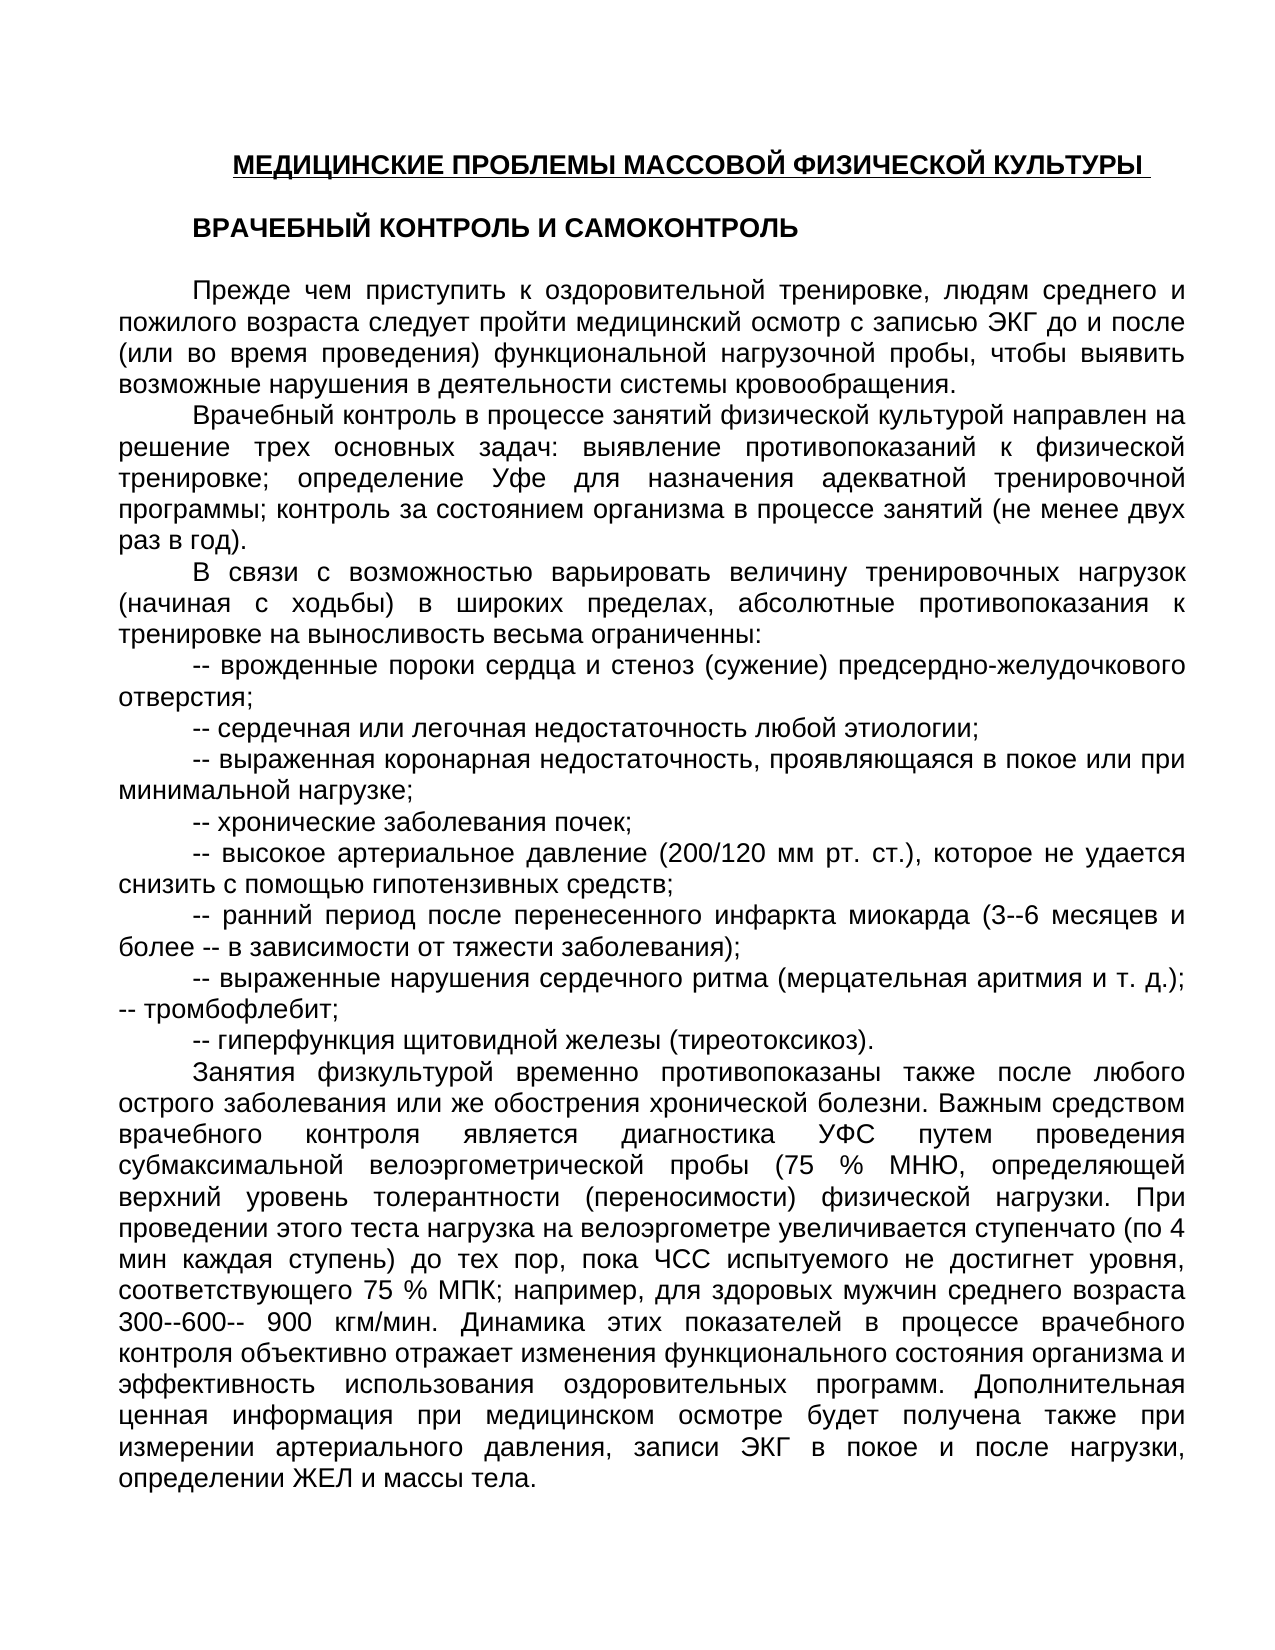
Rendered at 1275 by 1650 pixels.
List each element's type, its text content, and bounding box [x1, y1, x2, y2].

text -- ранний период после перенесенного инфаркта миокарда (3--6 месяцев и более -- в зависимости от тяжести заболевания); [118, 899, 1186, 962]
text -- гиперфункция щитовидной железы (тиреотоксикоз). [118, 1024, 1186, 1056]
text Занятия физкультурой временно противопоказаны также после любого острого заболевания или же обострения хронической болезни. Важным средством врачебного контроля является диагностика УФС путем проведения субмаксимальной велоэргометрической пробы (75 % МНЮ, определяющей верхний уровень толерантности (переносимости) физической нагрузки. При проведении этого теста нагрузка на велоэргометре увеличивается ступенчато (по 4 мин каждая ступень) до тех пор, пока ЧСС испытуемого не достигнет уровня, соответствующего 75 % МПК; например, для здоровых мужчин среднего возраста 300--600-- 900 кгм/мин. Динамика этих показателей в процессе врачебного контроля объективно отражает изменения функционального состояния организма и эффективность использования оздоровительных программ. Дополнительная ценная информация при медицинском осмотре будет получена также при измерении артериального давления, записи ЭКГ в покое и после нагрузки, определении ЖЕЛ и массы тела. [118, 1056, 1186, 1493]
text -- хронические заболевания почек; [118, 806, 1186, 837]
text -- сердечная или легочная недостаточность любой этиологии; [118, 712, 1186, 743]
text Врачебный контроль в процессе занятий физической культурой направлен на решение трех основных задач: выявление противопоказаний к физической тренировке; определение Уфе для назначения адекватной тренировочной программы; контроль за состоянием организма в процессе занятий (не менее двух раз в год). [118, 399, 1186, 556]
text -- выраженные нарушения сердечного ритма (мерцательная аритмия и т. д.); -- тромбофлебит; [118, 962, 1186, 1024]
text -- врожденные пороки сердца и стеноз (сужение) предсердно-желудочкового отверстия; [118, 649, 1186, 712]
text -- высокое артериальное давление (200/120 мм рт. ст.), которое не удается снизить с помощью гипотензивных средств; [118, 837, 1186, 899]
text МЕДИЦИНСКИЕ ПРОБЛЕМЫ МАССОВОЙ ФИЗИЧЕСКОЙ КУЛЬТУРЫ [193, 149, 1183, 181]
text В связи с возможностью варьировать величину тренировочных нагрузок (начиная с ходьбы) в широких пределах, абсолютные противопоказания к тренировке на выносливость весьма ограниченны: [118, 556, 1186, 649]
text ВРАЧЕБНЫЙ КОНТРОЛЬ И САМОКОНТРОЛЬ [118, 212, 1186, 243]
text Прежде чем приступить к оздоровительной тренировке, людям среднего и пожилого возраста следует пройти медицинский осмотр с записью ЭКГ до и после (или во время проведения) функциональной нагрузочной пробы, чтобы выявить возможные нарушения в деятельности системы кровообращения. [118, 274, 1186, 399]
text -- выраженная коронарная недостаточность, проявляющаяся в покое или при минимальной нагрузке; [118, 743, 1186, 806]
